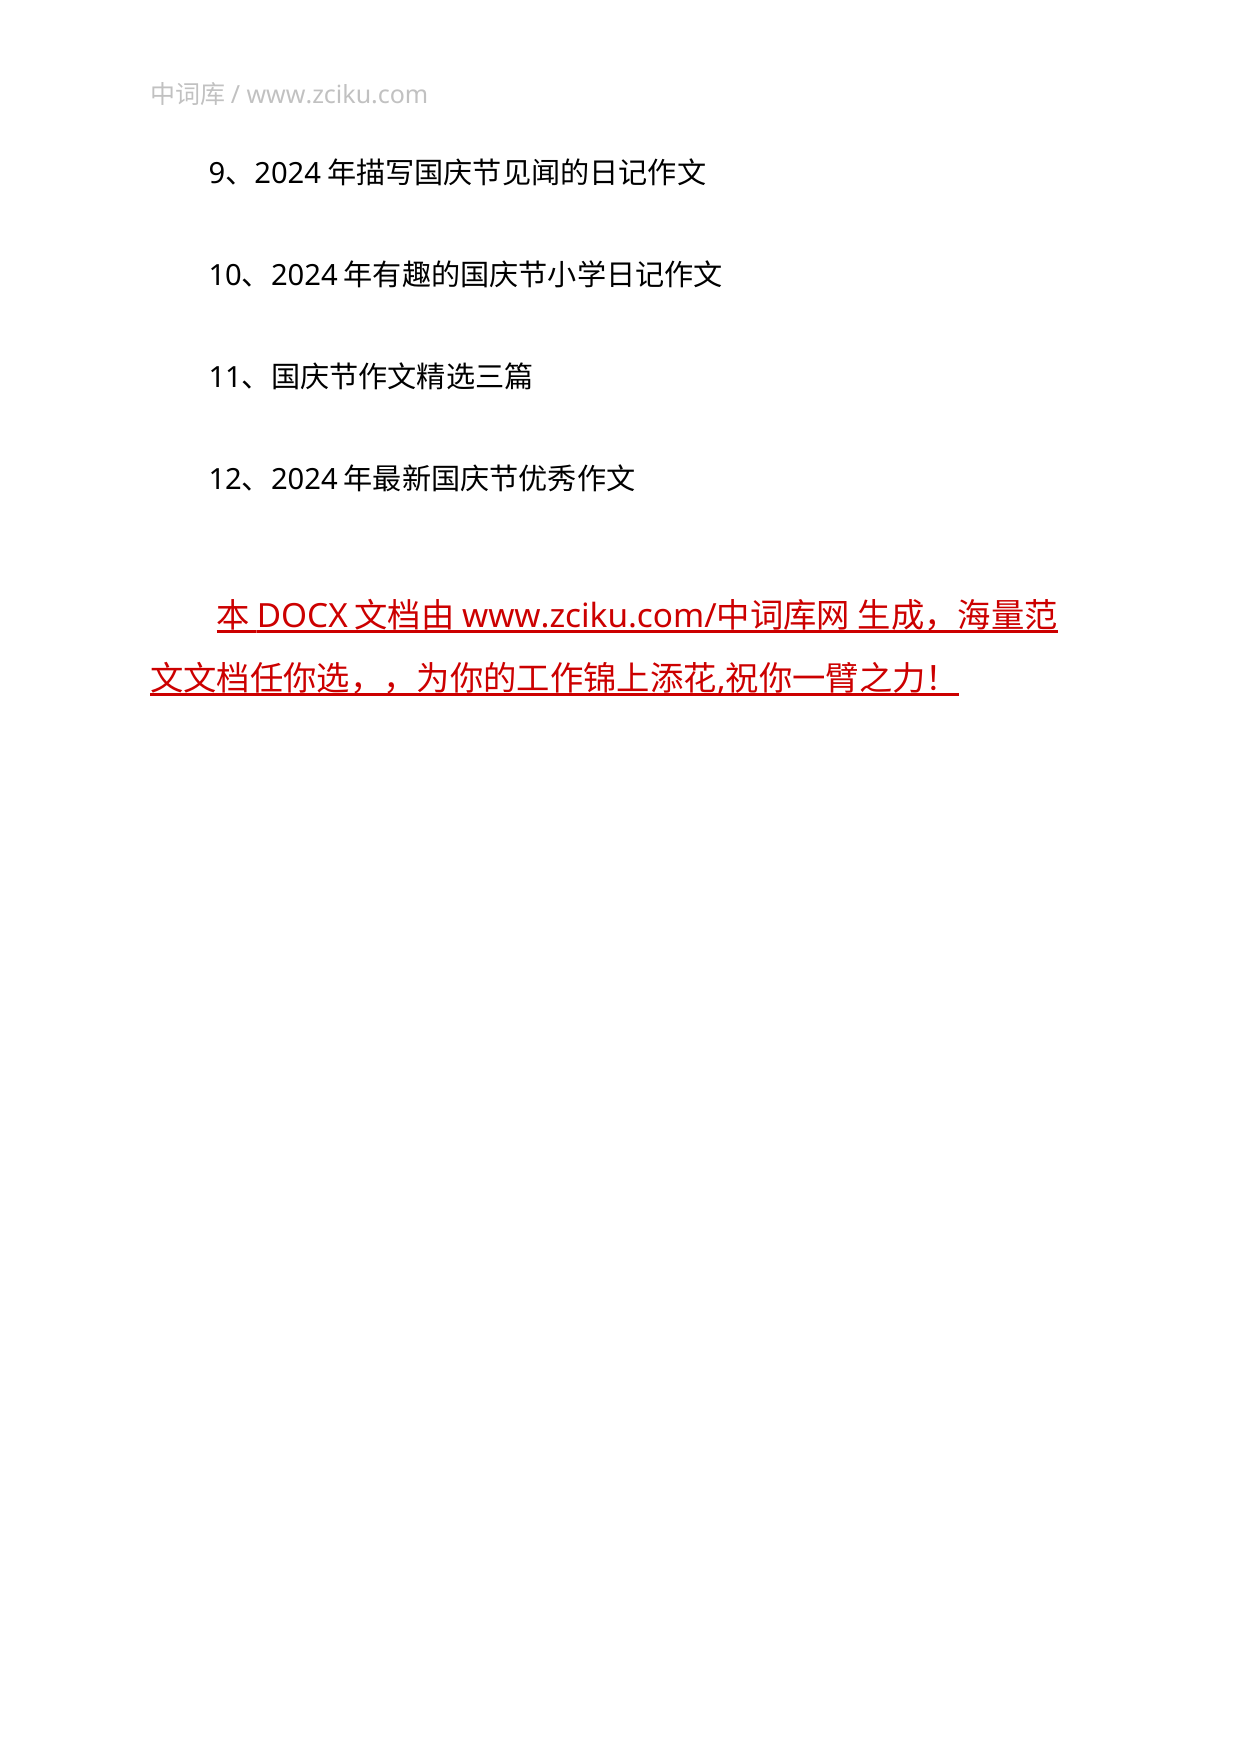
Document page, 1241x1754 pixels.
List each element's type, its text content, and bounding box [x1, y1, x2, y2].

text 本DOCX文档由 www.zciku.com/中词库网 生成，海量范文文档任你选，，为你的工作锦上添花,祝你一臂之力！ [150, 589, 1090, 700]
text 9、2024年描写国庆节见闻的日记作文 [150, 150, 1090, 192]
text 12、2024年最新国庆节优秀作文 [150, 456, 1090, 498]
text 11、国庆节作文精选三篇 [150, 354, 1090, 396]
text 10、2024年有趣的国庆节小学日记作文 [150, 252, 1090, 294]
